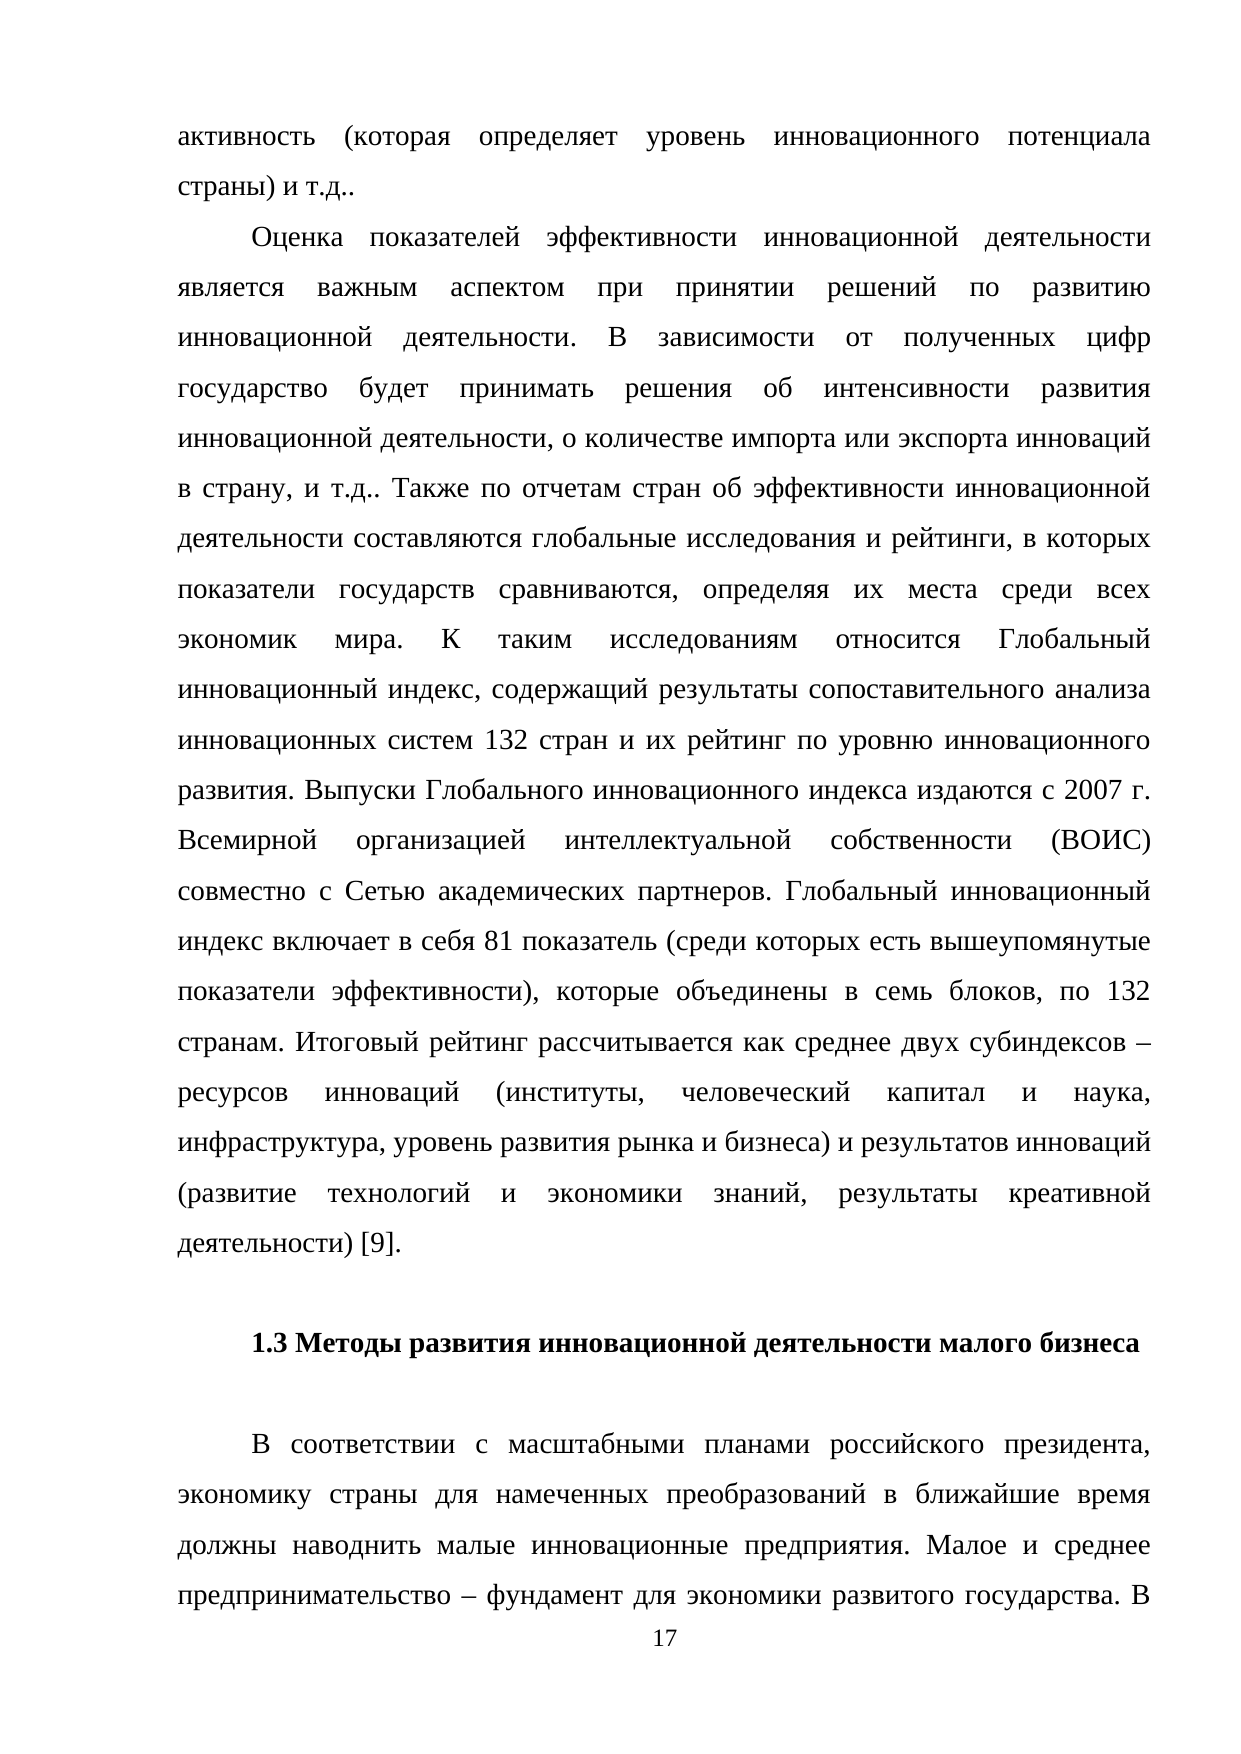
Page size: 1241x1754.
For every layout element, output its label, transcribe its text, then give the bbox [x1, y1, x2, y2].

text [177, 118, 1152, 202]
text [177, 1426, 1152, 1611]
subtitle 1.3 Методы развития инновационной деятельности малого бизнеса [177, 1326, 1152, 1359]
text Оценка показателей эффективности инновационной деятельности является важным аспектом при принятии решений по развитию инновационной деятельности. В зависимости от полученных цифр государство будет принимать решения об интенсивности развития инновационной деятельности, о количестве импорта или экспорта инноваций в страну, и т.д.. Также по отчетам стран об эффективности инновационной деятельности составляются глобальные исследования и рейтинги, в которых показатели государств сравниваются, определяя их места среди всех экономик мира. К таким исследованиям относится Глобальный инновационный индекс, содержащий результаты сопоставительного анализа инновационных систем 132 стран и их рейтинг по уровню инновационного развития. Выпуски Глобального инновационного индекса издаются с 2007 г. Всемирной организацией интеллектуальной собственности (ВОИС) совместно с Сетью академических партнеров. Глобальный инновационный индекс включает в себя 81 показатель (среди которых есть вышеупомянутые показатели эффективности), которые объединены в семь блоков, по 132 странам. Итоговый рейтинг рассчитывается как среднее двух субиндексов – ресурсов инноваций (институты, человеческий капитал и наука, инфраструктура, уровень развития рынка и бизнеса) и результатов инноваций (развитие технологий и экономики знаний, результаты креативной деятельности) [9]. [177, 219, 1152, 1258]
